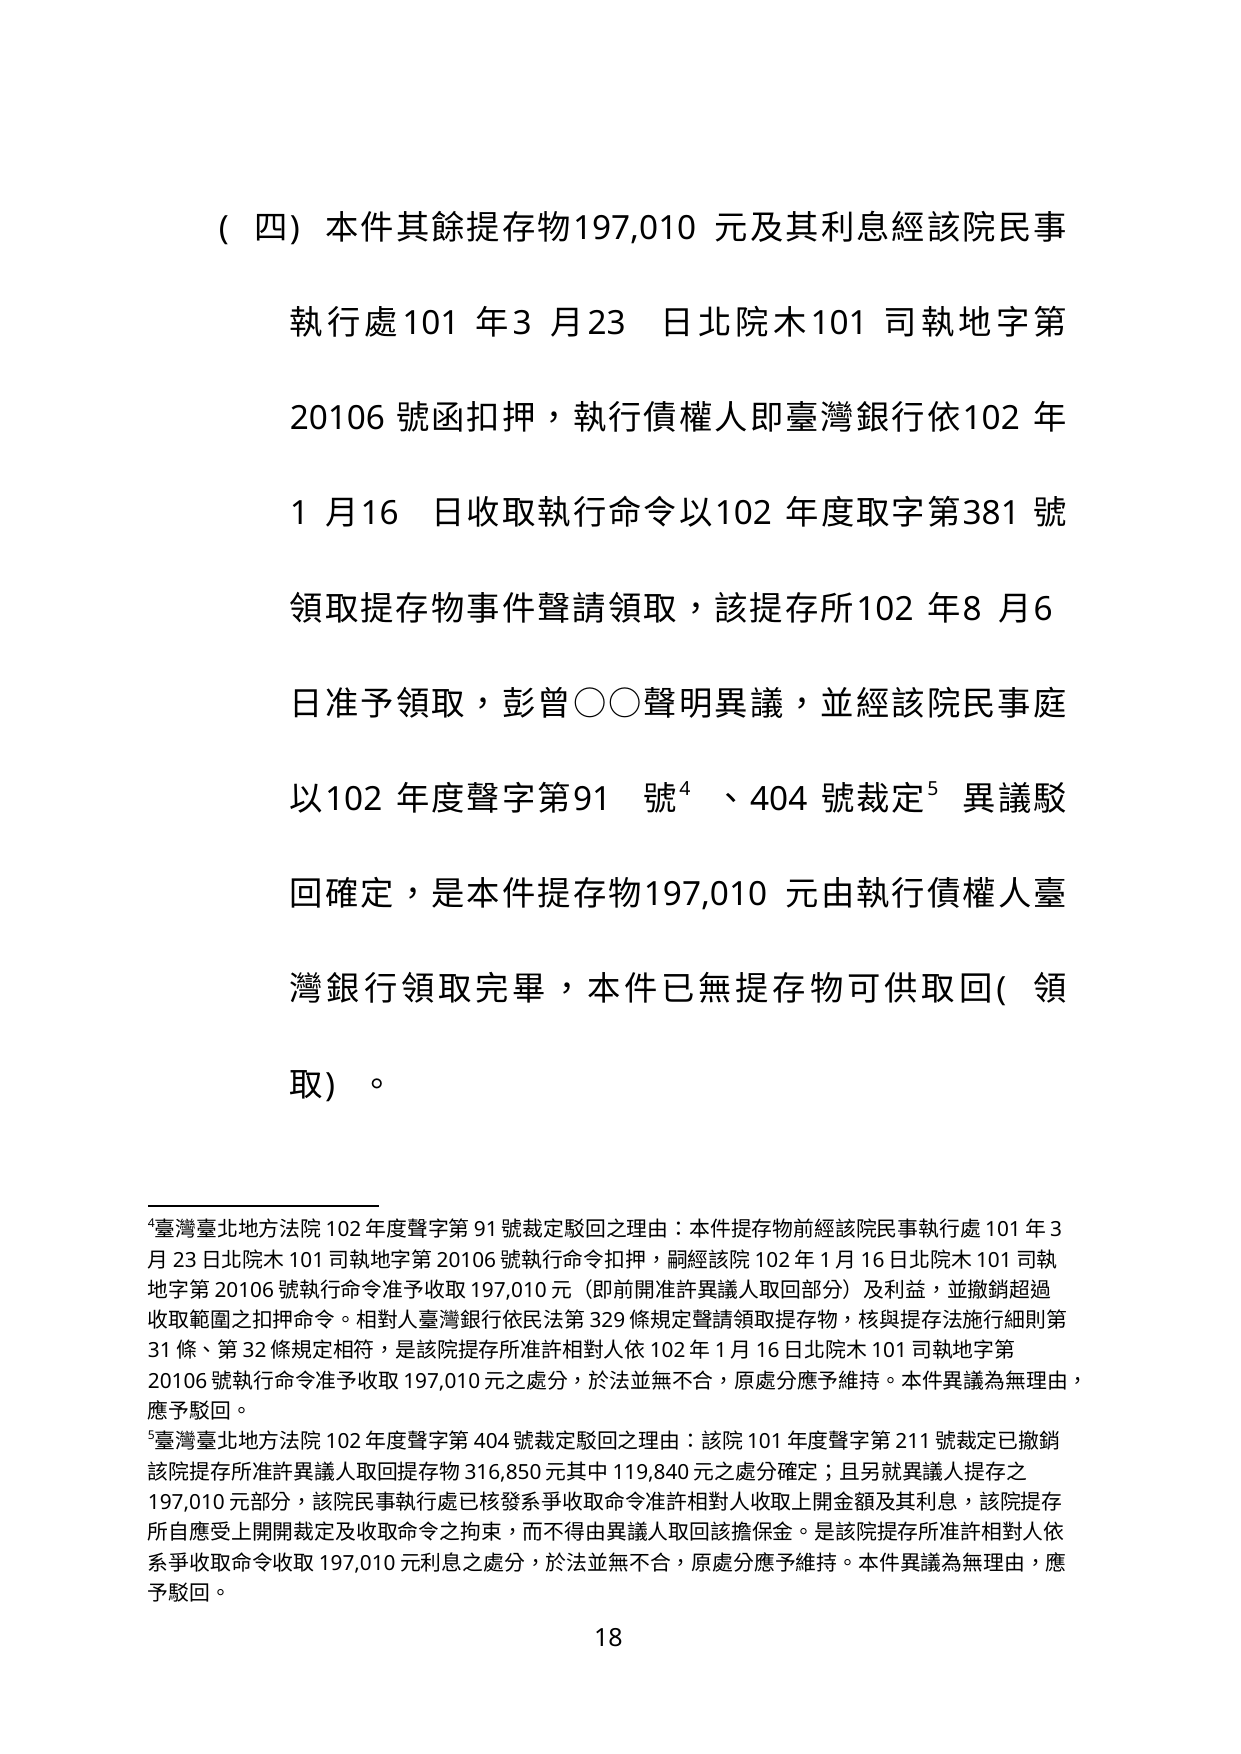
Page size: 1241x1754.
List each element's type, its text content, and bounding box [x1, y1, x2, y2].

subtitle 本件其餘提存物197,010元及其利息經該院民事執行處101年3月23日北院木101司執地字第20106號函扣押，執行債權人即臺灣銀行依102年1月16日收取執行命令以102年度取字第381號領取提存物事件聲請領取，該提存所102年8月6日准予領取，彭曾○○聲明異議，並經該院民事庭以102年度聲字第91號、404號裁定異議駁回確定，是本件提存物197,010元由執行債權人臺灣銀行領取完畢，本件已無提存物可供取回(領取)。 [219, 177, 1069, 1129]
